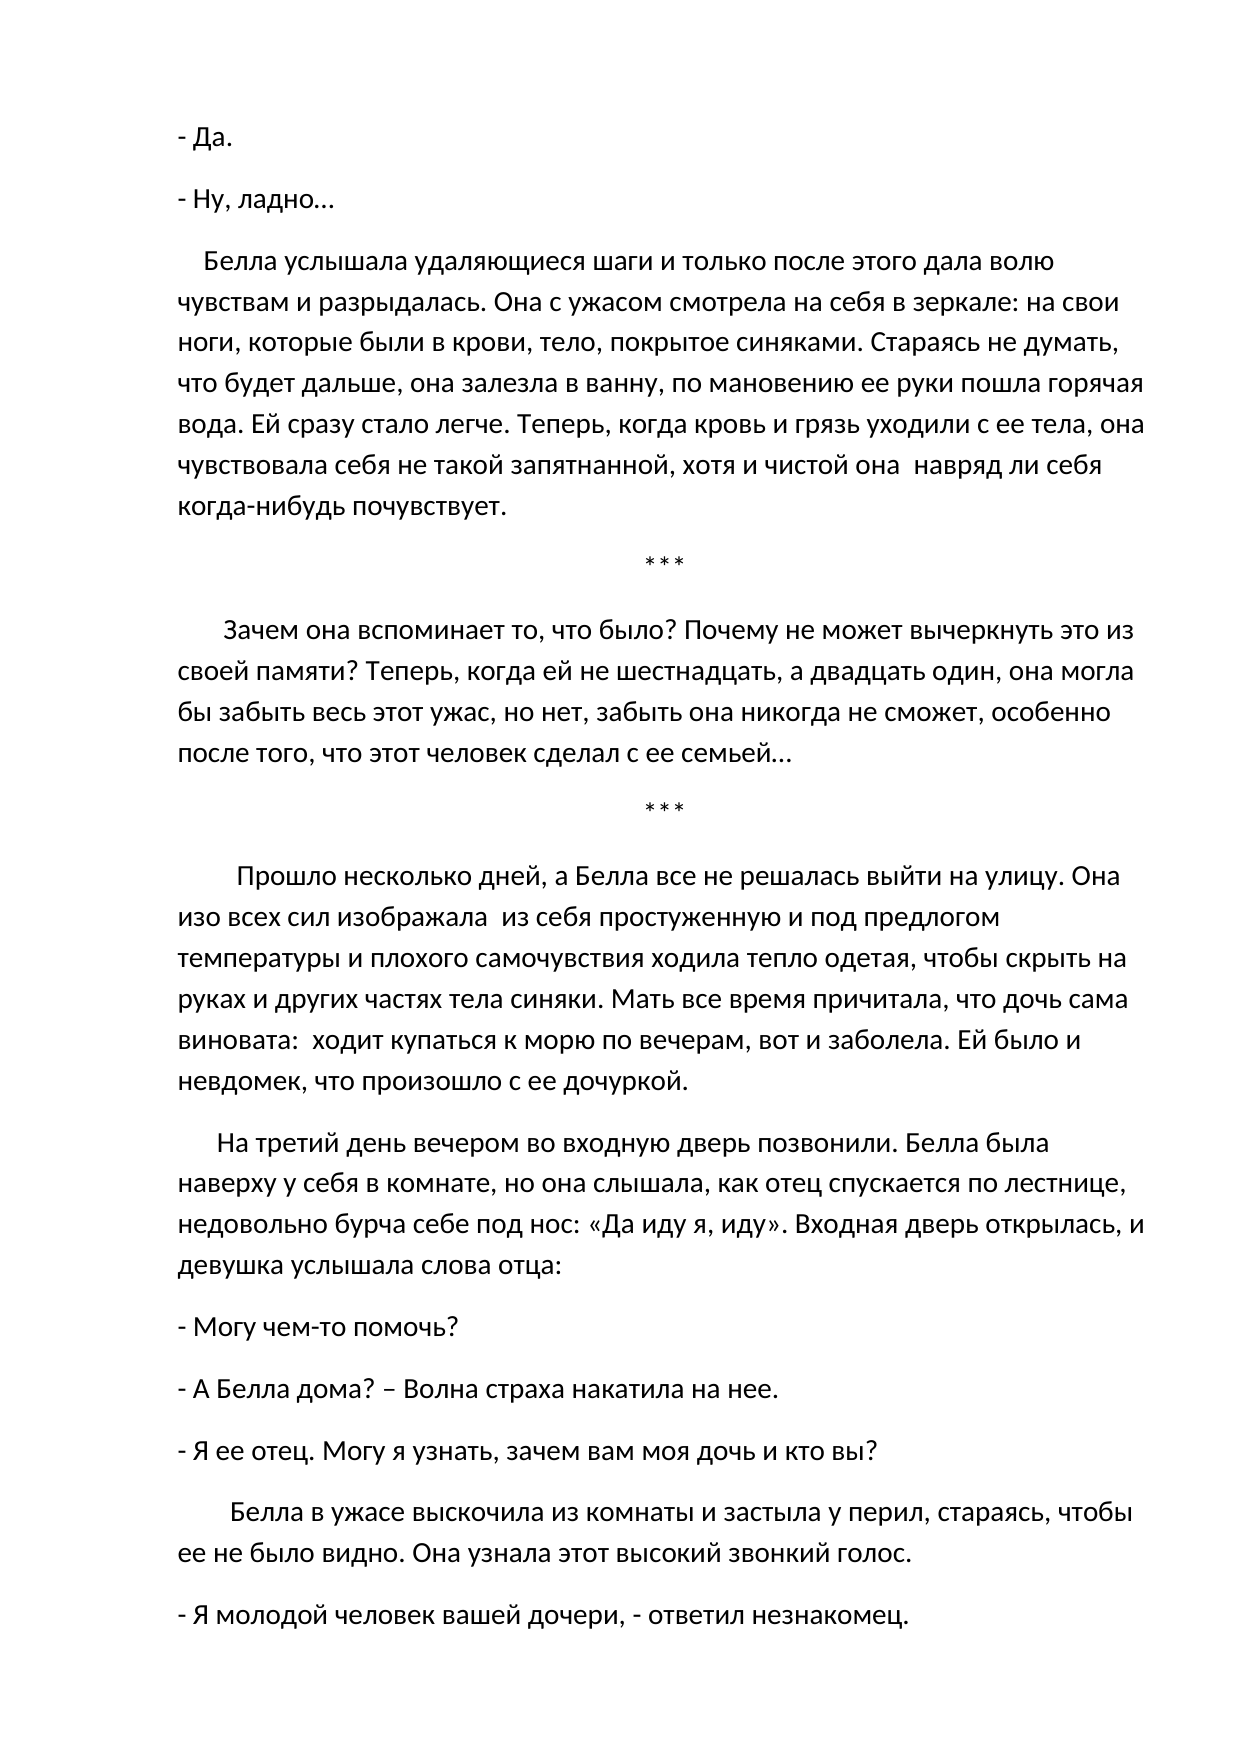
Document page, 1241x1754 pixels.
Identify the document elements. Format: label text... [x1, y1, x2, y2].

text *** [177, 549, 1152, 585]
text На третий день вечером во входную дверь позвонили. Белла была наверху у себя в комнате, но она слышала, как отец спускается по лестнице, недовольно бурча себе под нос: «Да иду я, иду». Входная дверь открылась, и девушка услышала слова отца: [177, 1124, 1152, 1282]
text - Да. [177, 118, 1152, 154]
text - Я ее отец. Могу я узнать, зачем вам моя дочь и кто вы? [177, 1432, 1152, 1467]
text Прошло несколько дней, а Белла все не решалась выйти на улицу. Она изо всех сил изображала из себя простуженную и под предлогом температуры и плохого самочувствия ходила тепло одетая, чтобы скрыть на руках и других частях тела синяки. Мать все время причитала, что дочь сама виновата: ходит купаться к морю по вечерам, вот и заболела. Ей было и невдомек, что произошло с ее дочуркой. [177, 857, 1152, 1097]
text - А Белла дома? – Волна страха накатила на нее. [177, 1370, 1152, 1406]
text Зачем она вспоминает то, что было? Почему не может вычеркнуть это из своей памяти? Теперь, когда ей не шестнадцать, а двадцать один, она могла бы забыть весь этот ужас, но нет, забыть она никогда не сможет, особенно после того, что этот человек сделал с ее семьей… [177, 611, 1152, 769]
text Белла услышала удаляющиеся шаги и только после этого дала волю чувствам и разрыдалась. Она с ужасом смотрела на себя в зеркале: на свои ноги, которые были в крови, тело, покрытое синяками. Стараясь не думать, что будет дальше, она залезла в ванну, по мановению ее руки пошла горячая вода. Ей сразу стало легче. Теперь, когда кровь и грязь уходили с ее тела, она чувствовала себя не такой запятнанной, хотя и чистой она навряд ли себя когда-нибудь почувствует. [177, 242, 1152, 523]
text - Ну, ладно… [177, 180, 1152, 216]
text - Я молодой человек вашей дочери, - ответил незнакомец. [177, 1596, 1152, 1632]
text *** [177, 795, 1152, 831]
text - Могу чем-то помочь? [177, 1308, 1152, 1344]
text Белла в ужасе выскочила из комнаты и застыла у перил, стараясь, чтобы ее не было видно. Она узнала этот высокий звонкий голос. [177, 1493, 1152, 1570]
